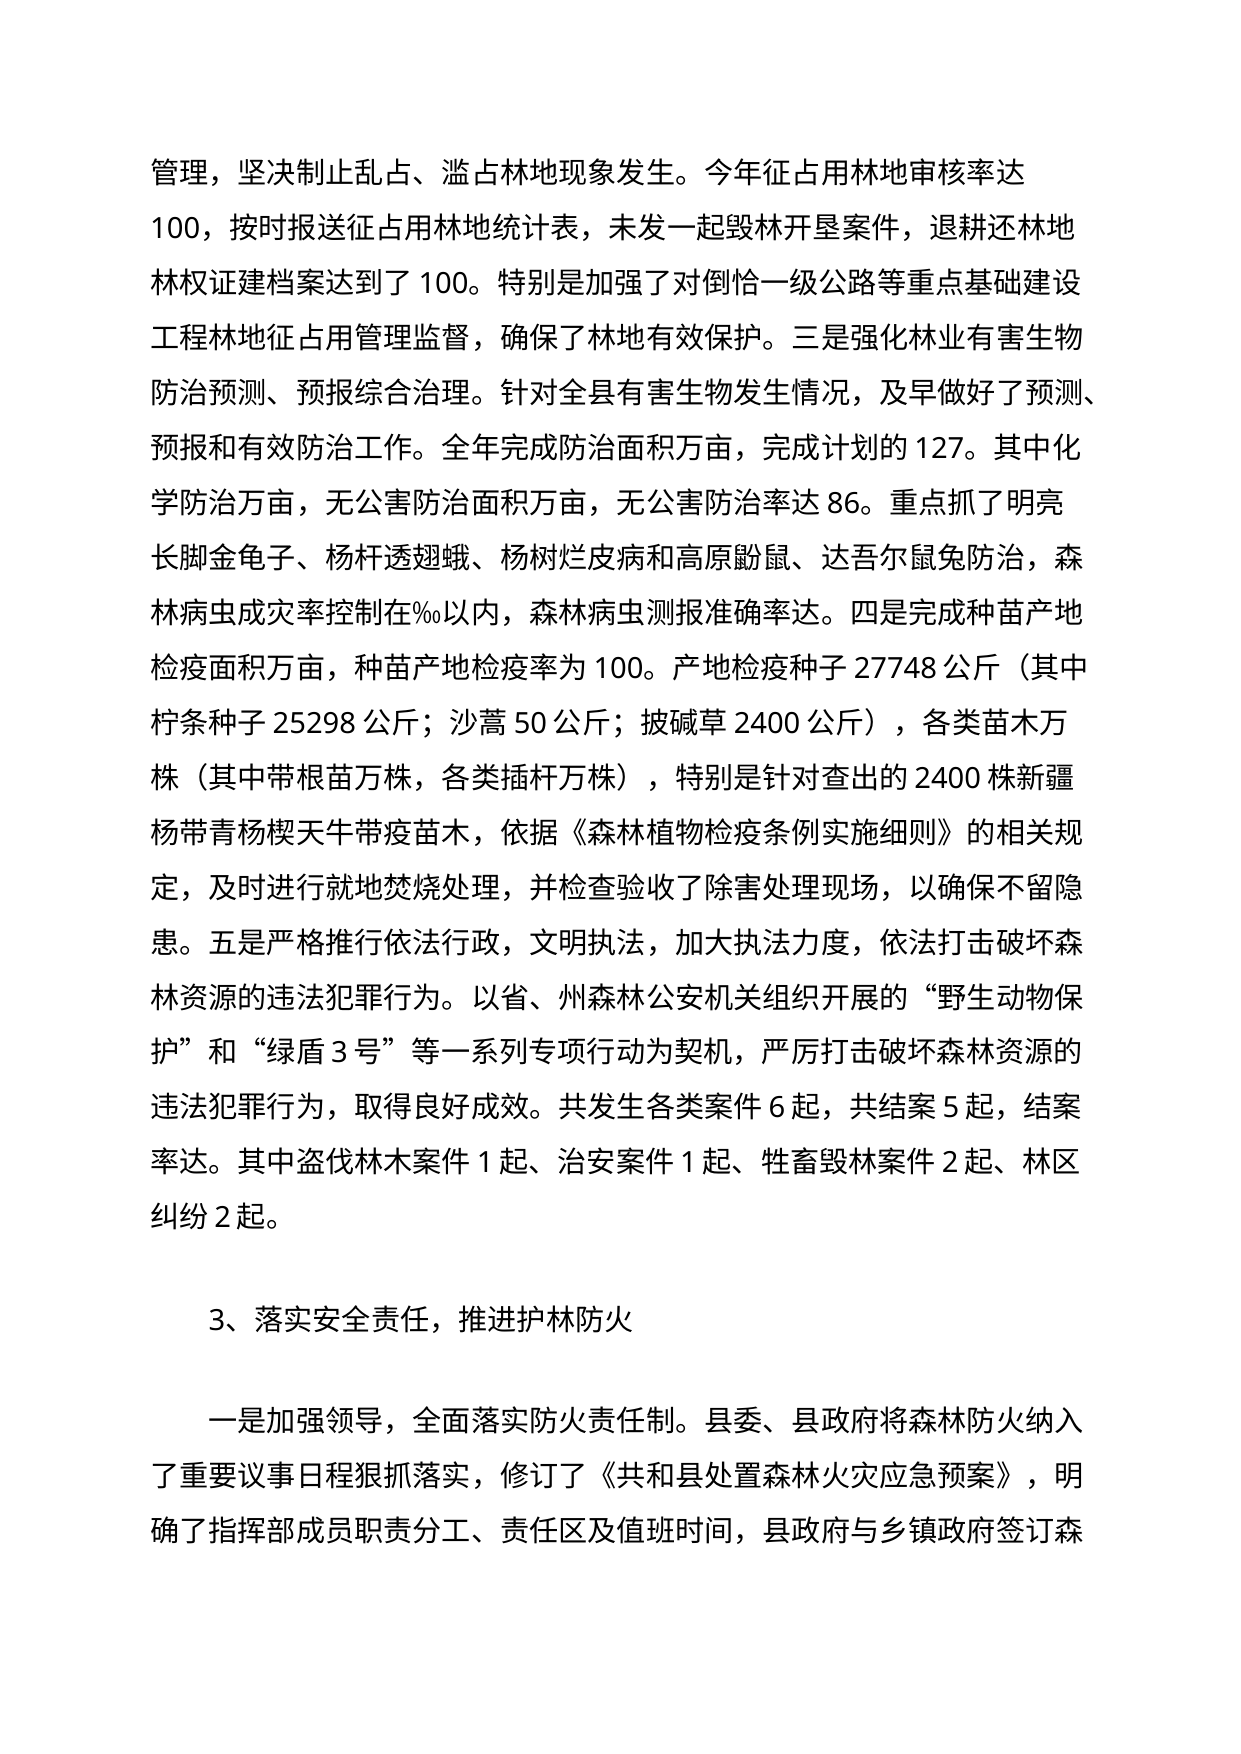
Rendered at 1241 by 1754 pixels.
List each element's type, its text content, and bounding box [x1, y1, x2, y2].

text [150, 1398, 1090, 1550]
text 3、落实安全责任，推进护林防火 [150, 1296, 1090, 1338]
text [150, 150, 1090, 1236]
